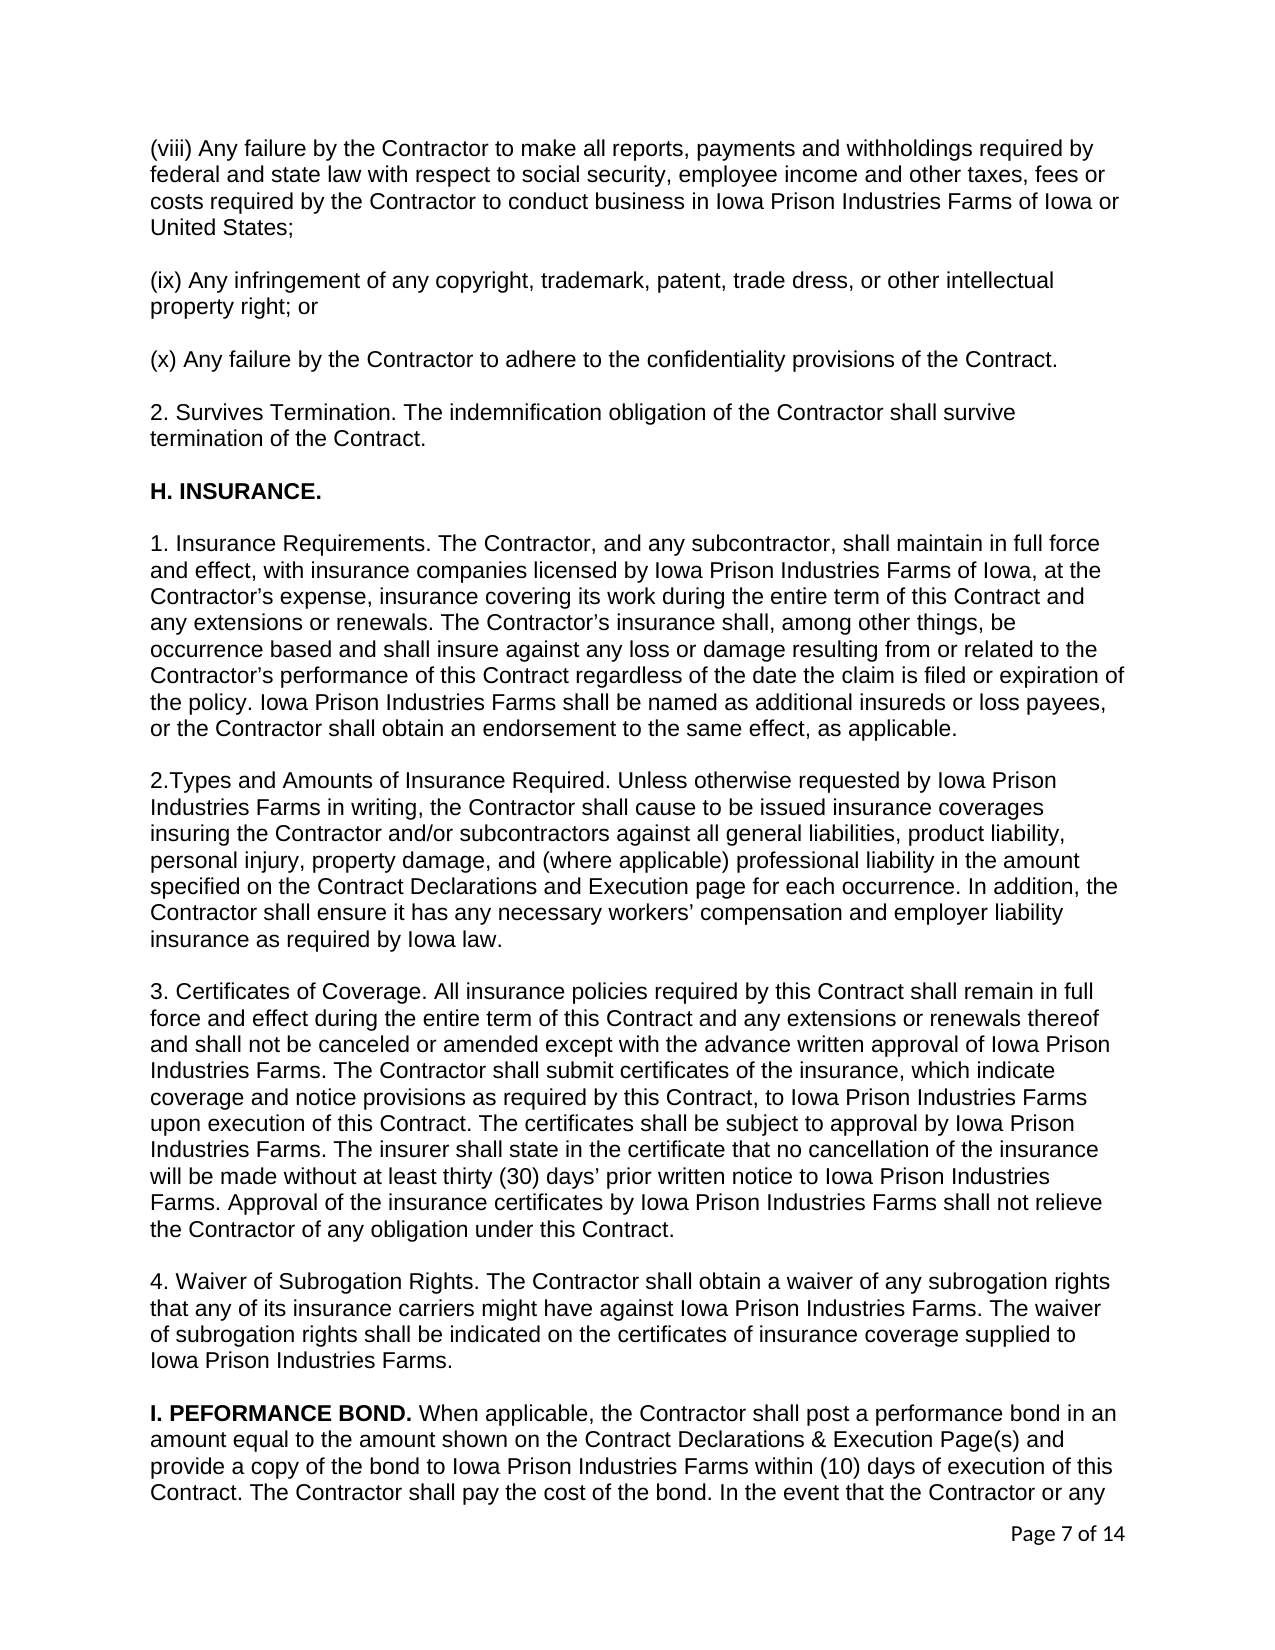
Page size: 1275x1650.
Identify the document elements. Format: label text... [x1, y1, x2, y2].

text 2. Survives Termination. The indemnification obligation of the Contractor shall survive termination of the Contract. [150, 398, 1125, 451]
text 3. Certificates of Coverage. All insurance policies required by this Contract shall remain in full force and effect during the entire term of this Contract and any extensions or renewals thereof and shall not be canceled or amended except with the advance written approval of Iowa Prison Industries Farms. The Contractor shall submit certificates of the insurance, which indicate coverage and notice provisions as required by this Contract, to Iowa Prison Industries Farms upon execution of this Contract. The certificates shall be subject to approval by Iowa Prison Industries Farms. The insurer shall state in the certificate that no cancellation of the insurance will be made without at least thirty (30) days’ prior written notice to Iowa Prison Industries Farms. Approval of the insurance certificates by Iowa Prison Industries Farms shall not relieve the Contractor of any obligation under this Contract. [150, 978, 1125, 1242]
text 4. Waiver of Subrogation Rights. The Contractor shall obtain a waiver of any subrogation rights that any of its insurance carriers might have against Iowa Prison Industries Farms. The waiver of subrogation rights shall be indicated on the certificates of insurance coverage supplied to Iowa Prison Industries Farms. [150, 1268, 1125, 1374]
text H. INSURANCE. [150, 478, 1125, 504]
text 1. Insurance Requirements. The Contractor, and any subcontractor, shall maintain in full force and effect, with insurance companies licensed by Iowa Prison Industries Farms of Iowa, at the Contractor’s expense, insurance covering its work during the entire term of this Contract and any extensions or renewals. The Contractor’s insurance shall, among other things, be occurrence based and shall insure against any loss or damage resulting from or related to the Contractor’s performance of this Contract regardless of the date the claim is filed or expiration of the policy. Iowa Prison Industries Farms shall be named as additional insureds or loss payees, or the Contractor shall obtain an endorsement to the same effect, as applicable. [150, 530, 1125, 741]
text 2.Types and Amounts of Insurance Required. Unless otherwise requested by Iowa Prison Industries Farms in writing, the Contractor shall cause to be issued insurance coverages insuring the Contractor and/or subcontractors against all general liabilities, product liability, personal injury, property damage, and (where applicable) professional liability in the amount specified on the Contract Declarations and Execution page for each occurrence. In addition, the Contractor shall ensure it has any necessary workers’ compensation and employer liability insurance as required by Iowa law. [150, 767, 1125, 952]
text (x) Any failure by the Contractor to adhere to the confidentiality provisions of the Contract. [150, 346, 1125, 372]
text (ix) Any infringement of any copyright, trademark, patent, trade dress, or other intellectual property right; or [150, 267, 1125, 319]
text (viii) Any failure by the Contractor to make all reports, payments and withholdings required by federal and state law with respect to social security, employee income and other taxes, fees or costs required by the Contractor to conduct business in Iowa Prison Industries Farms of Iowa or United States; [150, 135, 1125, 240]
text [150, 1400, 1125, 1505]
